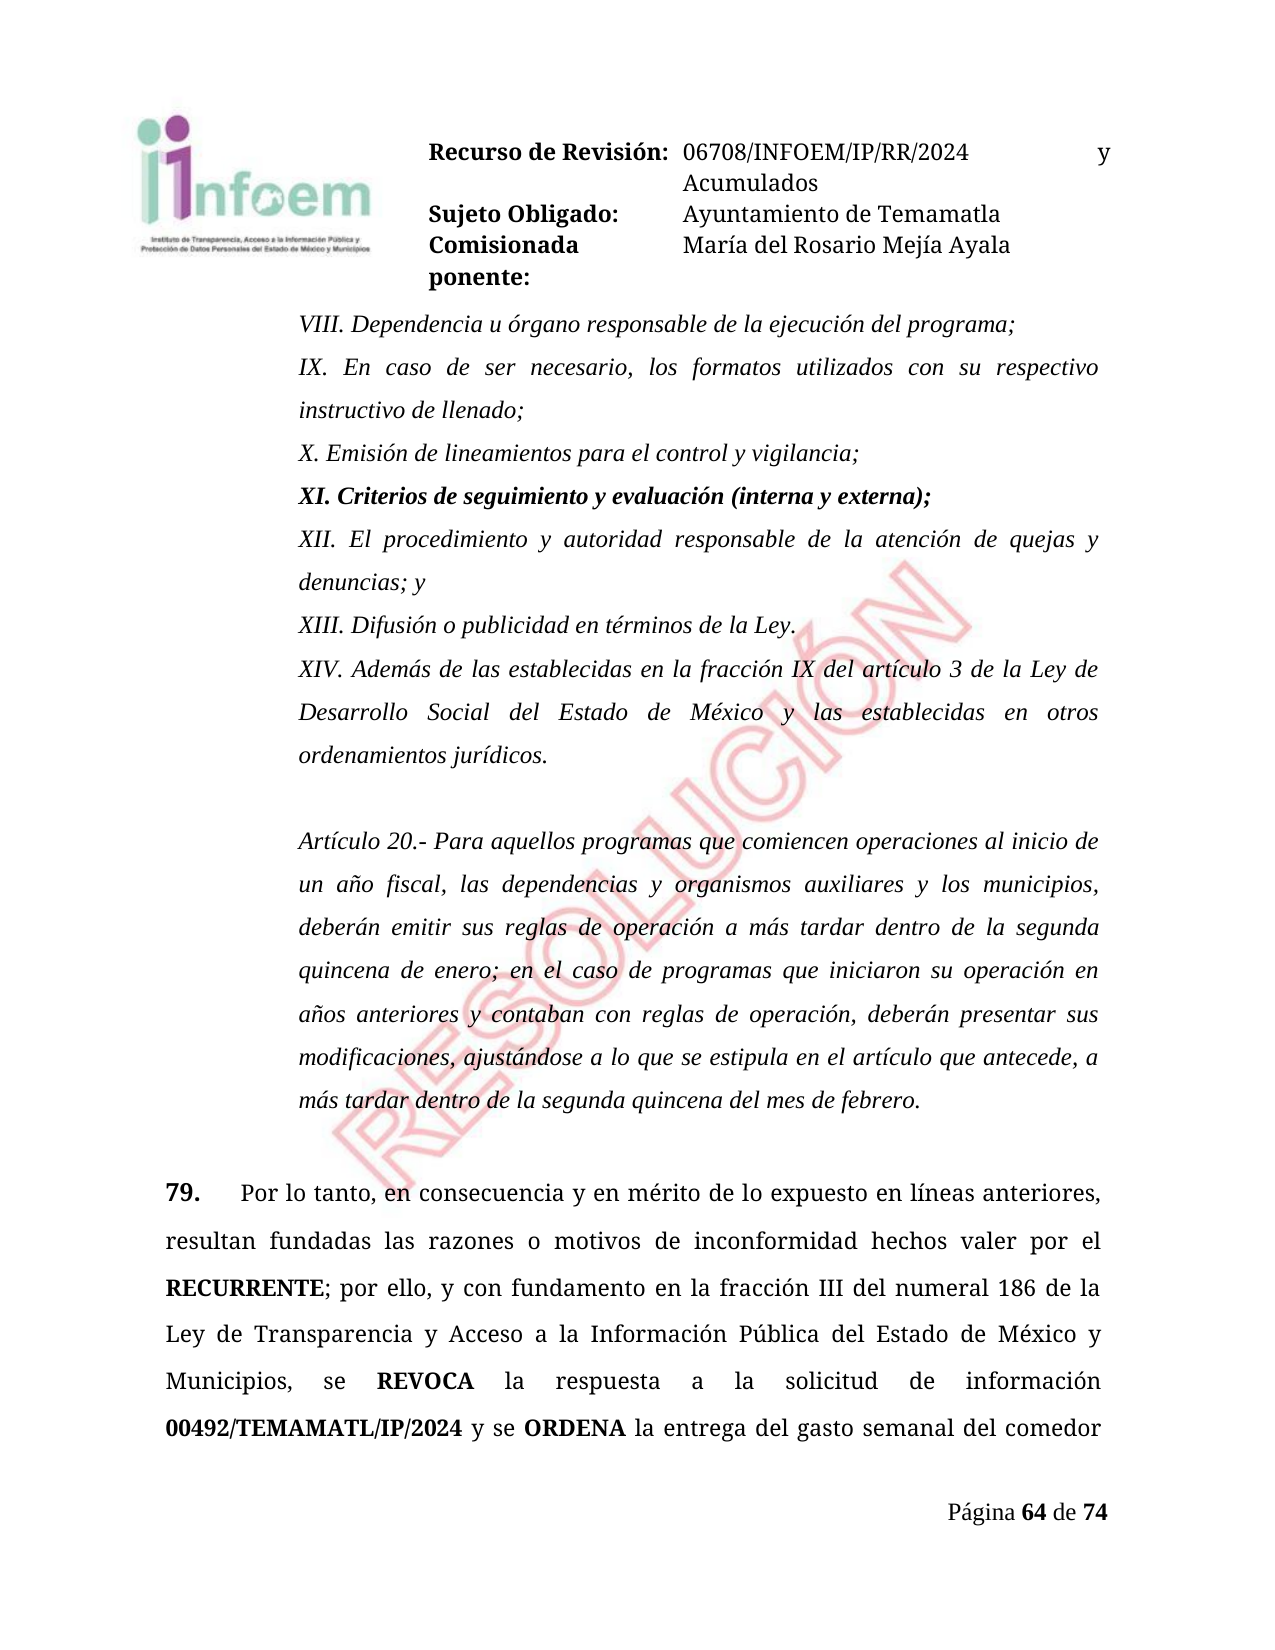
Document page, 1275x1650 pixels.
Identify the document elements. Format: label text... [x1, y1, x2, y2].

picture [22, 57, 1251, 1650]
text XI. Criterios de seguimiento y evaluación (interna y externa); [298, 481, 1102, 510]
text XII. El procedimiento y autoridad responsable de la atención de quejas y denuncias; y [298, 524, 1102, 596]
text XIII. Difusión o publicidad en términos de la Ley. [298, 611, 1102, 639]
text IX. En caso de ser necesario, los formatos utilizados con su respectivo instructivo de llenado; [298, 352, 1102, 424]
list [165, 1175, 1102, 1443]
text X. Emisión de lineamientos para el control y vigilancia; [298, 438, 1102, 467]
text Artículo 20.- Para aquellos programas que comiencen operaciones al inicio de un año fiscal, las dependencias y organismos auxiliares y los municipios, deberán emitir sus reglas de operación a más tardar dentro de la segunda quincena de enero; en el caso de programas que iniciaron su operación en años anteriores y contaban con reglas de operación, deberán presentar sus modificaciones, ajustándose a lo que se estipula en el artículo que antecede, a más tardar dentro de la segunda quincena del mes de febrero. [298, 826, 1102, 1114]
text XIV. Además de las establecidas en la fracción IX del artículo 3 de la Ley de Desarrollo Social del Estado de México y las establecidas en otros ordenamientos jurídicos. [298, 654, 1102, 769]
text VIII. Dependencia u órgano responsable de la ejecución del programa; [298, 309, 1102, 337]
